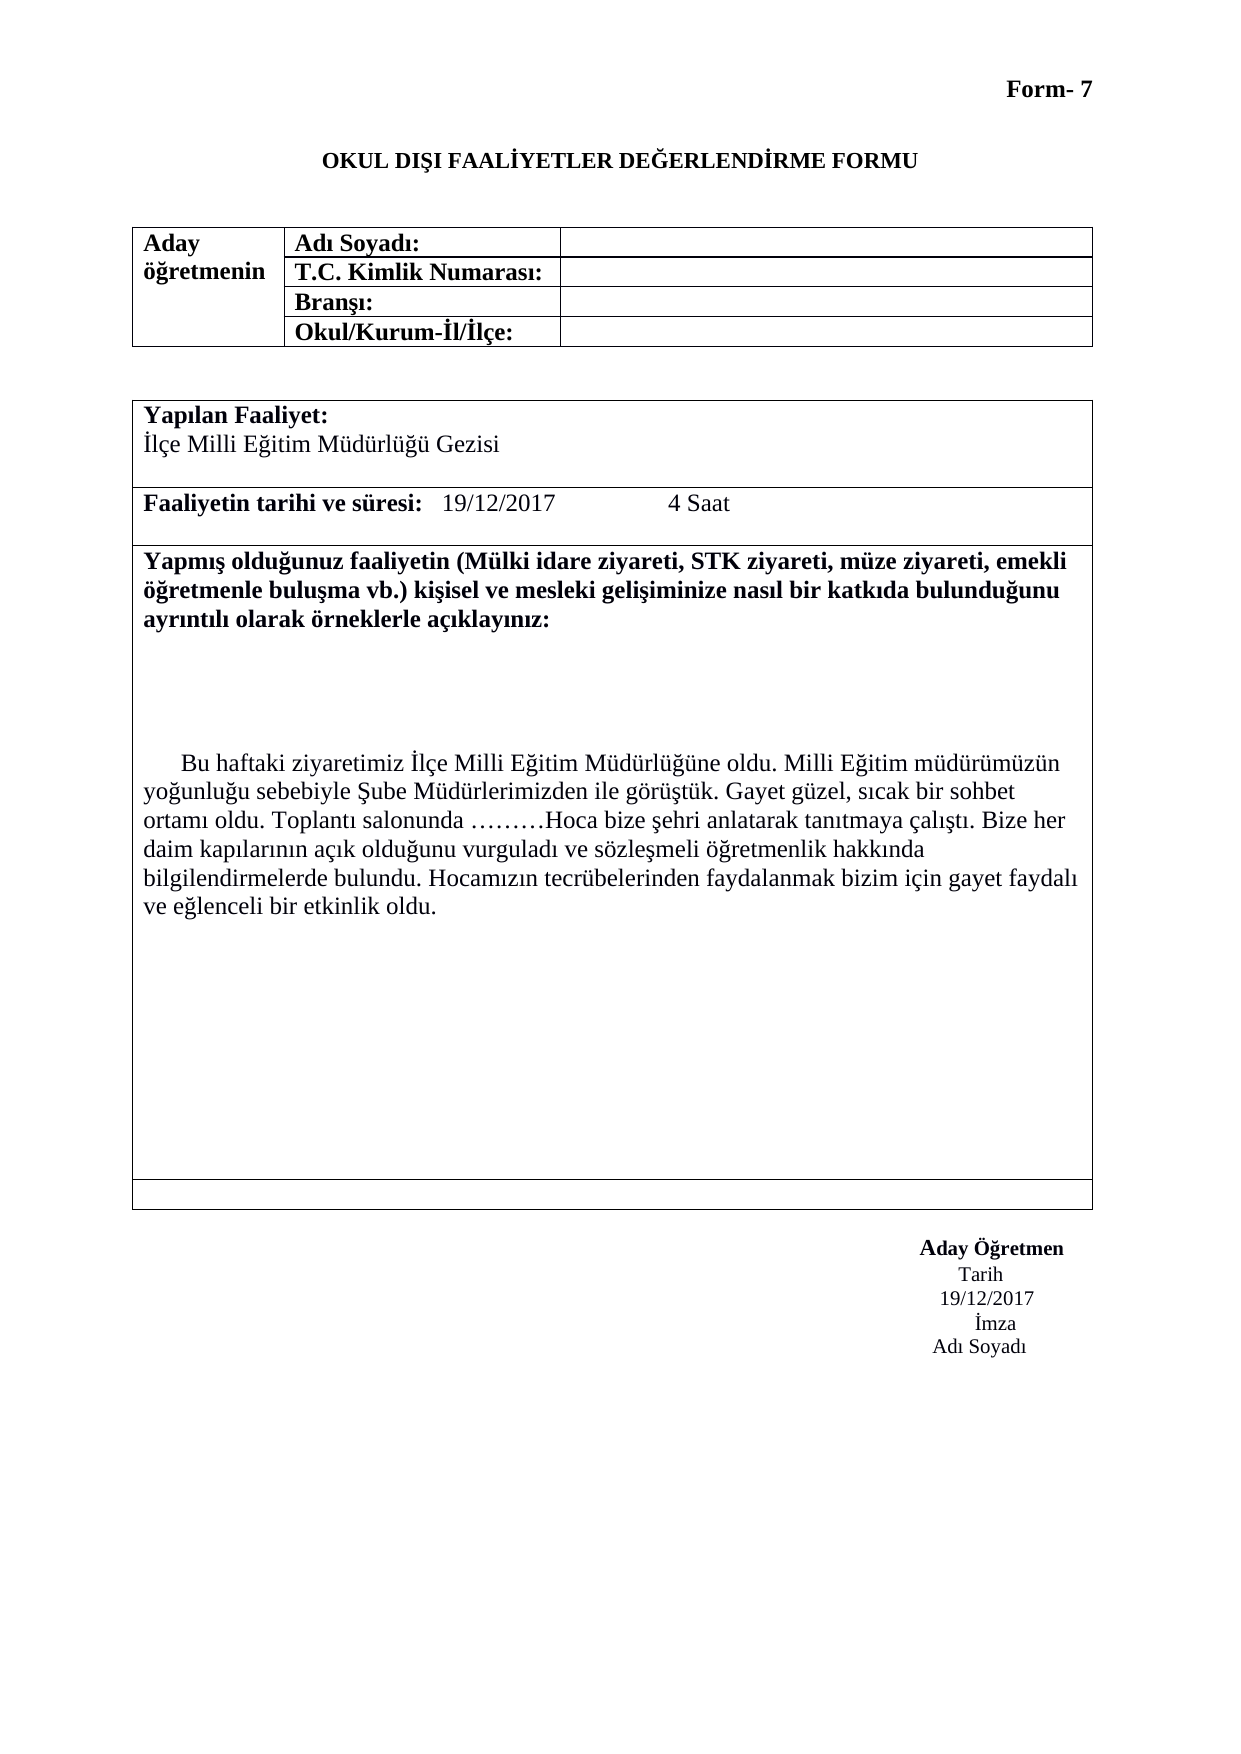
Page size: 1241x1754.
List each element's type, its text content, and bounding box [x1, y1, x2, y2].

table_cell Faaliyetin tarihi ve süresi: 19/12/2017 4 Saat [133, 488, 1092, 545]
table_cell Branşı: [285, 287, 560, 316]
table_cell Okul/Kurum-İl/İlçe: [285, 317, 560, 346]
table_header Yapılan Faaliyet: İlçe Milli Eğitim Müdürlüğü Gezisi [133, 401, 1092, 487]
table_header [561, 228, 1092, 256]
text OKUL DIŞI FAALİYETLER DEĞERLENDİRME FORMU [148, 148, 1093, 174]
text Tarih [811, 1262, 1093, 1286]
table_cell [561, 287, 1092, 316]
table_header Adı Soyadı: [285, 228, 560, 256]
text Aday Öğretmen [811, 1234, 1093, 1260]
text Adı Soyadı [885, 1334, 1093, 1358]
table_cell [561, 317, 1092, 346]
table_cell T.C. Kimlik Numarası: [285, 258, 560, 286]
text 19/12/2017 İmza [148, 1286, 1093, 1334]
table_header Aday öğretmenin [133, 228, 284, 346]
table_cell Yapmış olduğunuz faaliyetin (Mülki idare ziyareti, STK ziyareti, müze ziyareti, emekli öğretmenle buluşma vb.) kişisel ve mesleki gelişiminize nasıl bir katkıda bulunduğunu ayrıntılı olarak örneklerle açıklayınız: Bu haftaki ziyaretimiz İlçe Milli Eğitim Müdürlüğüne oldu. Milli Eğitim müdürümüzün yoğunluğu sebebiyle Şube Müdürlerimizden ile görüştük. Gayet güzel, sıcak bir sohbet ortamı oldu. Toplantı salonunda ………Hoca bize şehri anlatarak tanıtmaya çalıştı. Bize her daim kapılarının açık olduğunu vurguladı ve sözleşmeli öğretmenlik hakkında bilgilendirmelerde bulundu. Hocamızın tecrübelerinden faydalanmak bizim için gayet faydalı ve eğlenceli bir etkinlik oldu. [133, 546, 1092, 1179]
table_cell [561, 258, 1092, 286]
table_cell [133, 1180, 1092, 1209]
